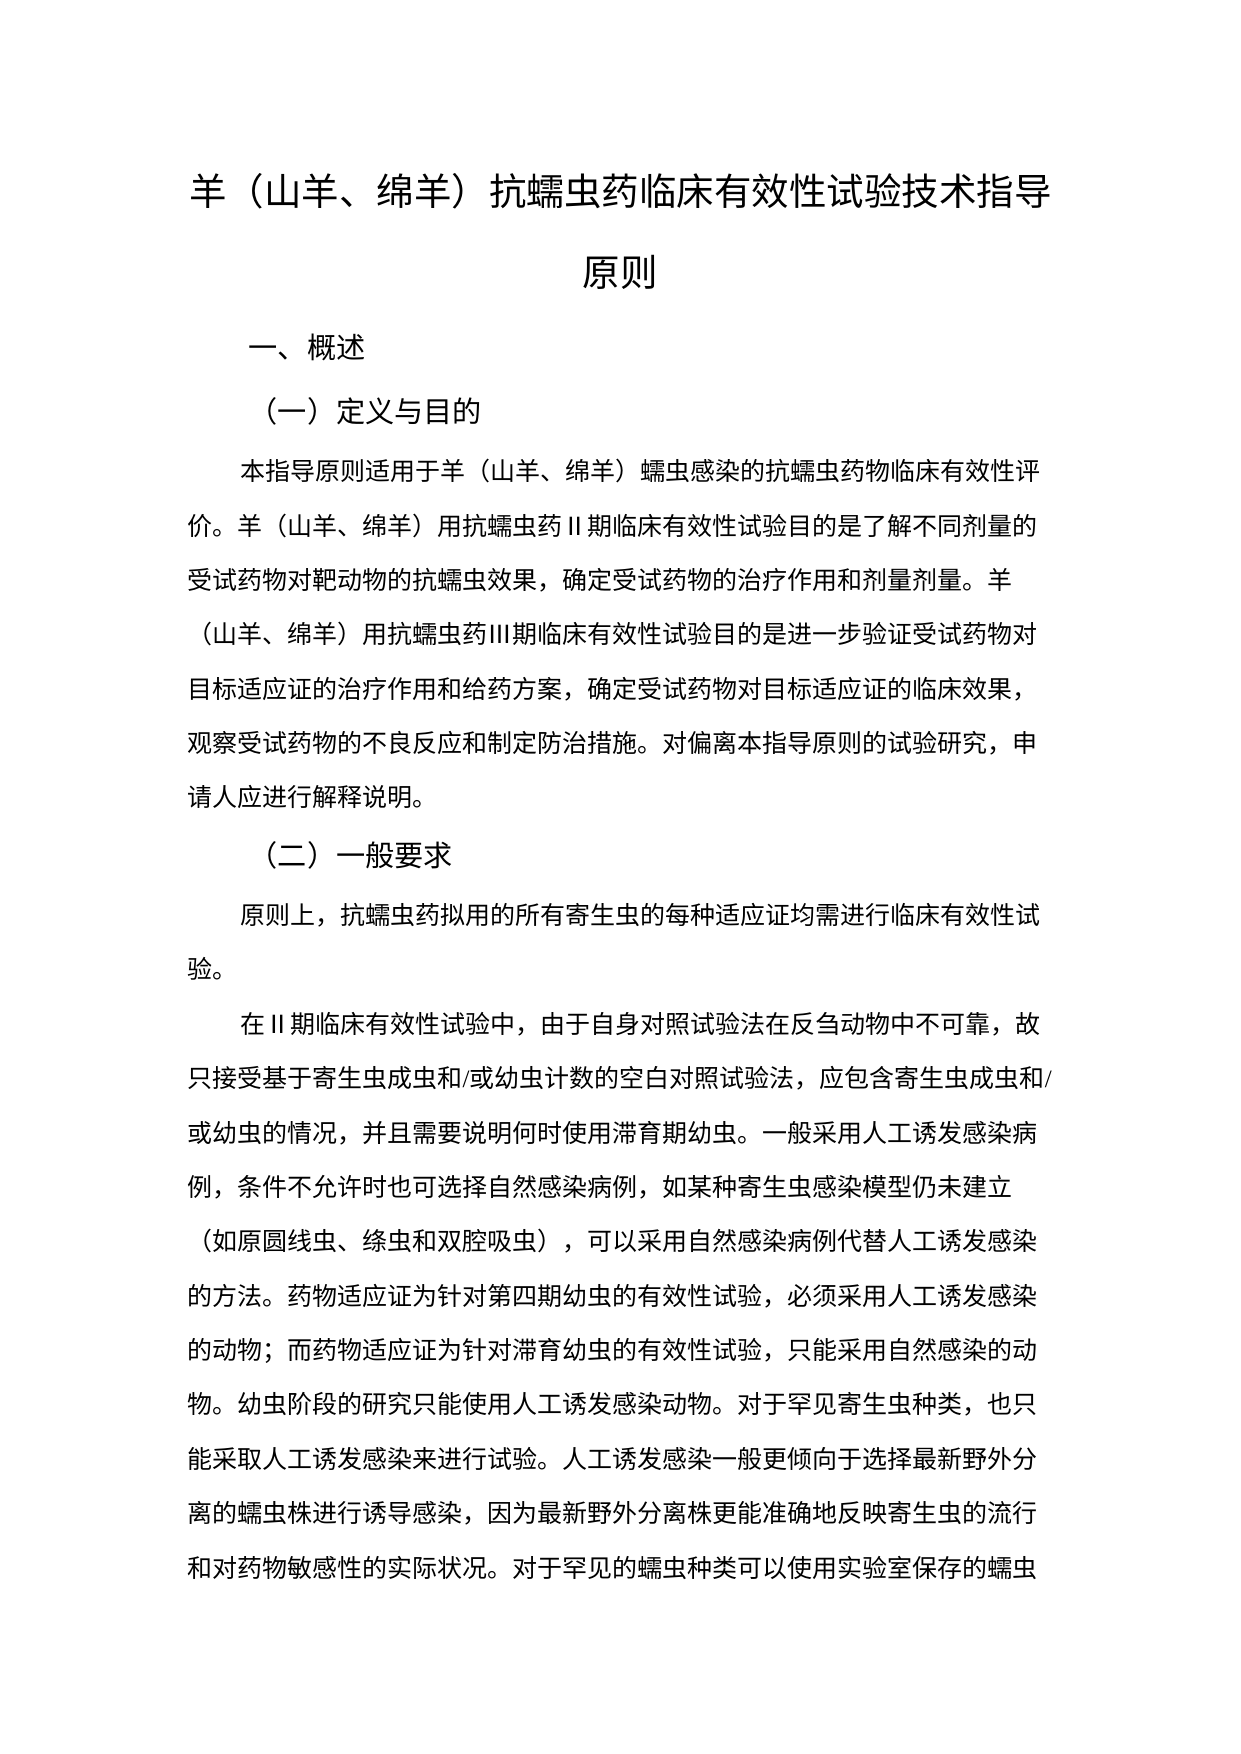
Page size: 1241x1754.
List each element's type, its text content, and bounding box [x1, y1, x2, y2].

subtitle （二）一般要求 [187, 832, 1053, 874]
text 原则上，抗蠕虫药拟用的所有寄生虫的每种适应证均需进行临床有效性试验。 [187, 896, 1053, 986]
text 羊（山羊、绵羊）抗蠕虫药临床有效性试验技术指导原则 [187, 162, 1053, 298]
text 本指导原则适用于羊（山羊、绵羊）蠕虫感染的抗蠕虫药物临床有效性评价。羊（山羊、绵羊）用抗蠕虫药Ⅱ期临床有效性试验目的是了解不同剂量的受试药物对靶动物的抗蠕虫效果，确定受试药物的治疗作用和剂量剂量。羊（山羊、绵羊）用抗蠕虫药Ⅲ期临床有效性试验目的是进一步验证受试药物对目标适应证的治疗作用和给药方案，确定受试药物对目标适应证的临床效果，观察受试药物的不良反应和制定防治措施。对偏离本指导原则的试验研究，申请人应进行解释说明。 [187, 452, 1053, 814]
subtitle （一）定义与目的 [187, 388, 1053, 430]
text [187, 1004, 1053, 1584]
subtitle 一、概述 [187, 325, 1053, 367]
